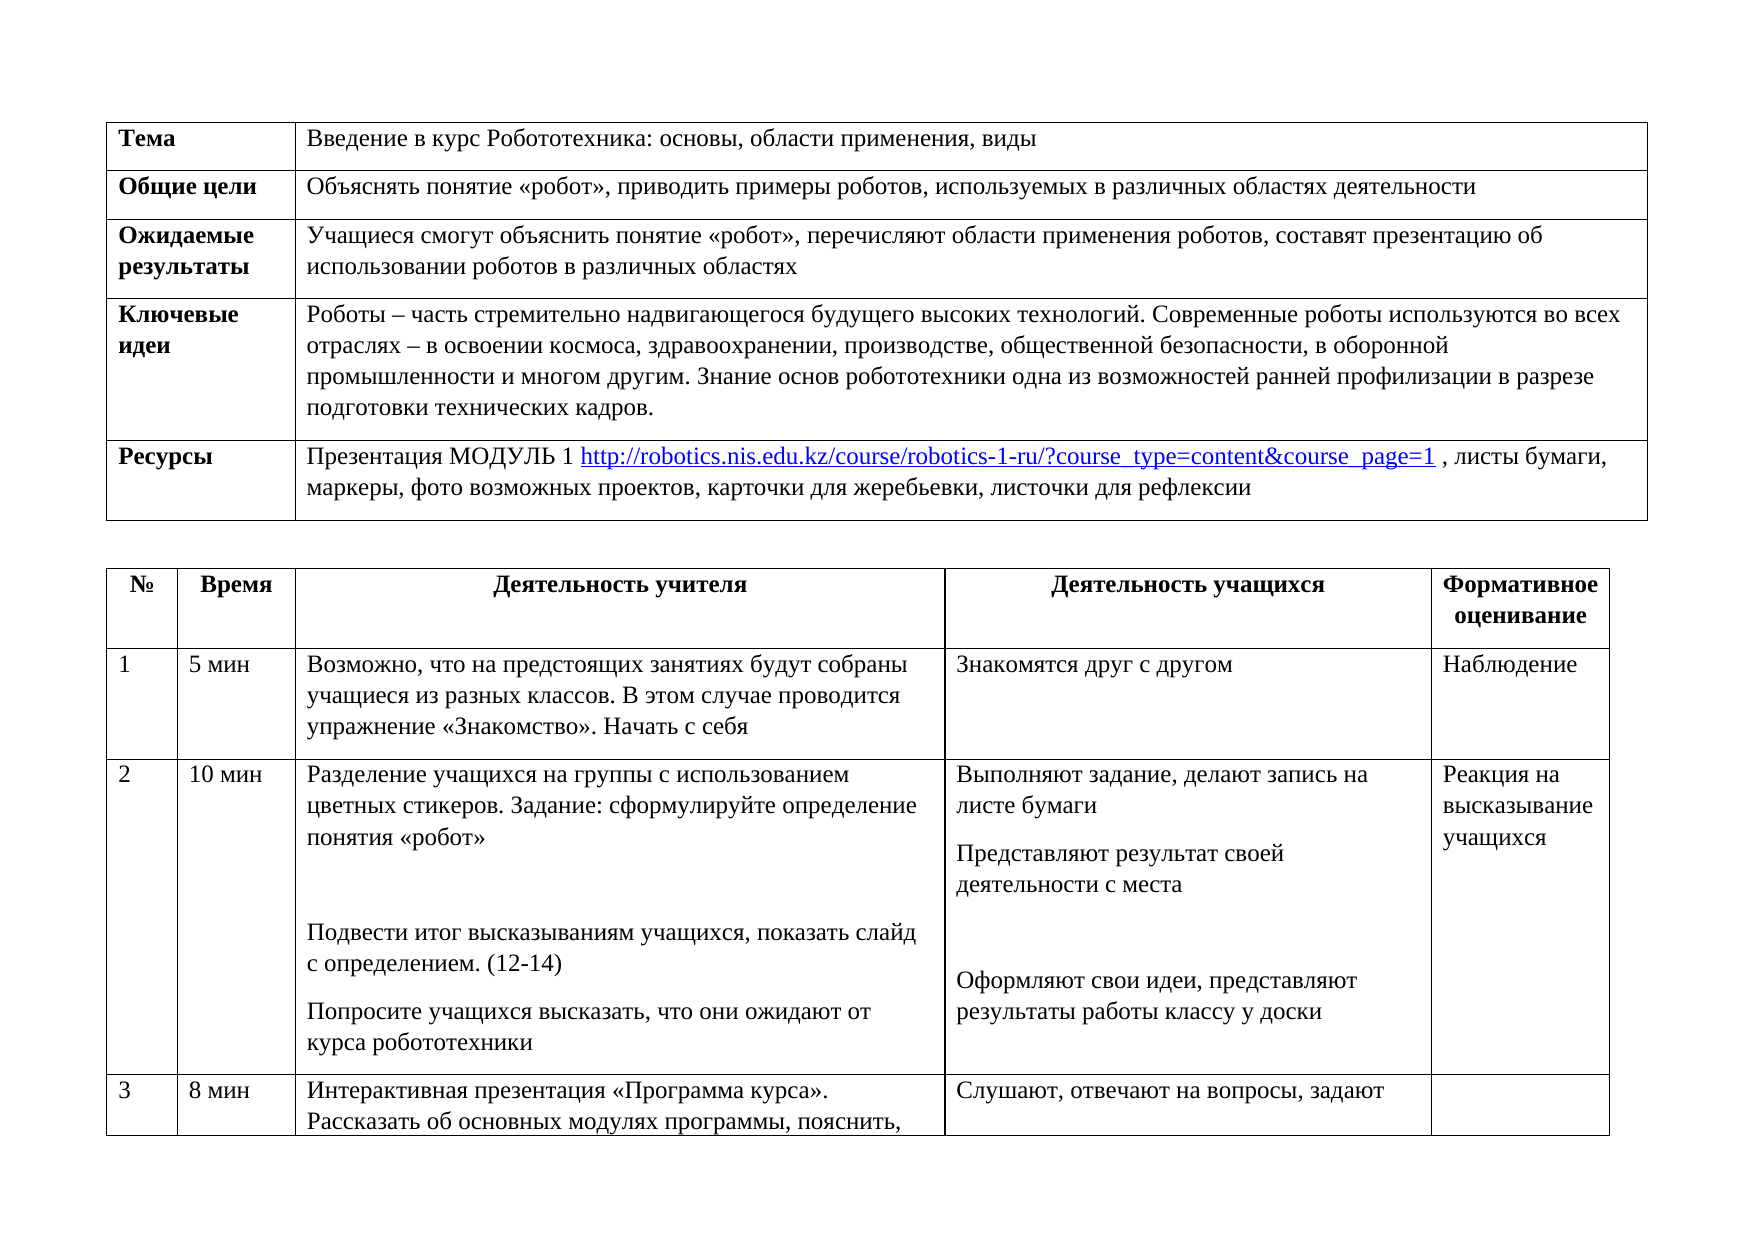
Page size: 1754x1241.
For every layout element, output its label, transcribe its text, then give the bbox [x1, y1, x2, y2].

table_cell Наблюдение [1432, 649, 1609, 758]
table_cell Разделение учащихся на группы с использованием цветных стикеров. Задание: сформулируйте определение понятия «робот» Подвести итог высказываниям учащихся, показать слайд с определением. (12-14) Попросите учащихся высказать, что они ожидают от курса робототехники [296, 760, 944, 1074]
table_cell Роботы – часть стремительно надвигающегося будущего высоких технологий. Современные роботы используются во всех отраслях – в освоении космоса, здравоохранении, производстве, общественной безопасности, в оборонной промышленности и многом другим. Знание основ робототехники одна из возможностей ранней профилизации в разрезе подготовки технических кадров. [296, 299, 1647, 440]
table_cell Ключевые идеи [107, 299, 295, 440]
table_header Формативное оценивание [1432, 569, 1609, 648]
table_cell Презентация МОДУЛЬ 1 http://robotics.nis.edu.kz/course/robotics-1-ru/?course_type=content&course_page=1 , листы бумаги, маркеры, фото возможных проектов, карточки для жеребьевки, листочки для рефлексии [296, 441, 1647, 519]
table_cell Учащиеся смогут объяснить понятие «робот», перечисляют области применения роботов, составят презентацию об использовании роботов в различных областях [296, 220, 1647, 298]
table_cell Общие цели [107, 171, 295, 219]
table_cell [296, 1075, 944, 1135]
table_header Введение в курс Робототехника: основы, области применения, виды [296, 123, 1647, 170]
table_header Тема [107, 123, 295, 170]
table_cell Ожидаемые результаты [107, 220, 295, 298]
table_cell Возможно, что на предстоящих занятиях будут собраны учащиеся из разных классов. В этом случае проводится упражнение «Знакомство». Начать с себя [296, 649, 944, 758]
table_cell Реакция на высказывание учащихся [1432, 760, 1609, 1074]
table_cell [1432, 1075, 1609, 1135]
table_header Деятельность учителя [296, 569, 944, 648]
table_cell 10 мин [178, 760, 295, 1074]
table_cell 1 [107, 649, 177, 758]
table_cell 5 мин [178, 649, 295, 758]
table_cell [946, 1075, 1431, 1135]
table_cell Выполняют задание, делают запись на листе бумаги Представляют результат своей деятельности с места Оформляют свои идеи, представляют результаты работы классу у доски [946, 760, 1431, 1074]
table_cell 3 [107, 1075, 177, 1135]
table_cell 2 [107, 760, 177, 1074]
table_cell Знакомятся друг с другом [946, 649, 1431, 758]
table_cell 8 мин [178, 1075, 295, 1135]
table_cell Объяснять понятие «робот», приводить примеры роботов, используемых в различных областях деятельности [296, 171, 1647, 219]
table_header Деятельность учащихся [946, 569, 1431, 648]
table_cell Ресурсы [107, 441, 295, 519]
table_header № [107, 569, 177, 648]
table_header Время [178, 569, 295, 648]
